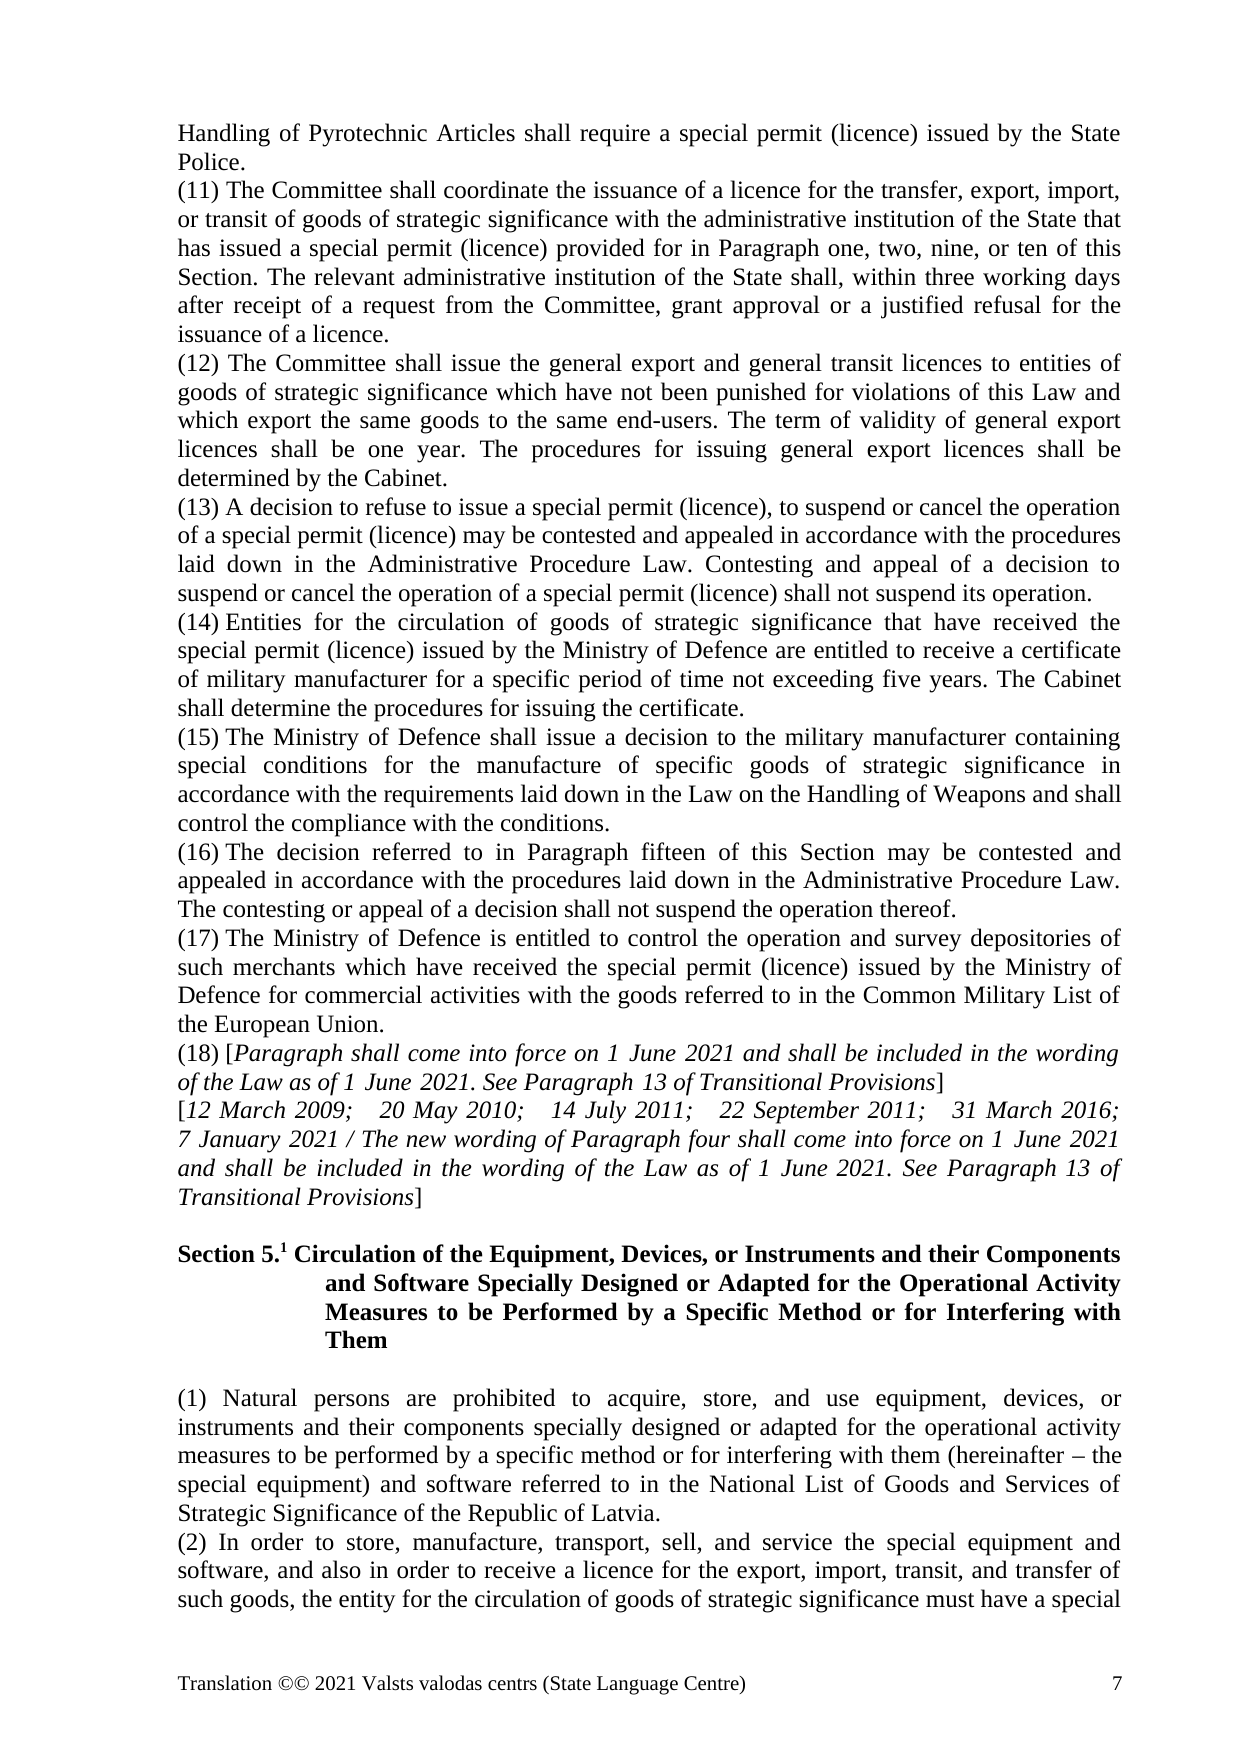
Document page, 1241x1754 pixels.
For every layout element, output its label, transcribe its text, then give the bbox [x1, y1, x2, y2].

text (11) The Committee shall coordinate the issuance of a licence for the transfer, export, import, or transit of goods of strategic significance with the administrative institution of the State that has issued a special permit (licence) provided for in Paragraph one, two, nine, or ten of this Section. The relevant administrative institution of the State shall, within three working days after receipt of a request from the Committee, grant approval or a justified refusal for the issuance of a licence. [177, 176, 1122, 348]
text [12 March 2009; 20 May 2010; 14 July 2011; 22 September 2011; 31 March 2016; 7 January 2021 / The new wording of Paragraph four shall come into force on 1 June 2021 and shall be included in the wording of the Law as of 1 June 2021. See Paragraph 13 of Transitional Provisions] [177, 1096, 1122, 1211]
text (1) Natural persons are prohibited to acquire, store, and use equipment, devices, or instruments and their components specially designed or adapted for the operational activity measures to be performed by a specific method or for interfering with them (hereinafter – the special equipment) and software referred to in the National List of Goods and Services of Strategic Significance of the Republic of Latvia. [177, 1383, 1122, 1527]
text Section 5.1 Circulation of the Equipment, Devices, or Instruments and their Components and Software Specially Designed or Adapted for the Operational Activity Measures to be Performed by a Specific Method or for Interfering with Them [177, 1239, 1122, 1354]
text (12) The Committee shall issue the general export and general transit licences to entities of goods of strategic significance which have not been punished for violations of this Law and which export the same goods to the same end-users. The term of validity of general export licences shall be one year. The procedures for issuing general export licences shall be determined by the Cabinet. [177, 348, 1122, 492]
text (14) Entities for the circulation of goods of strategic significance that have received the special permit (licence) issued by the Ministry of Defence are entitled to receive a certificate of military manufacturer for a specific period of time not exceeding five years. The Cabinet shall determine the procedures for issuing the certificate. [177, 607, 1122, 722]
text (18) [Paragraph shall come into force on 1 June 2021 and shall be included in the wording of the Law as of 1 June 2021. See Paragraph 13 of Transitional Provisions] [177, 1038, 1122, 1096]
text (16) The decision referred to in Paragraph fifteen of this Section may be contested and appealed in accordance with the procedures laid down in the Administrative Procedure Law. The contesting or appeal of a decision shall not suspend the operation thereof. [177, 837, 1122, 923]
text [177, 118, 1122, 176]
text (15) The Ministry of Defence shall issue a decision to the military manufacturer containing special conditions for the manufacture of specific goods of strategic significance in accordance with the requirements laid down in the Law on the Handling of Weapons and shall control the compliance with the conditions. [177, 722, 1122, 837]
text (17) The Ministry of Defence is entitled to control the operation and survey depositories of such merchants which have received the special permit (licence) issued by the Ministry of Defence for commercial activities with the goods referred to in the Common Military List of the European Union. [177, 923, 1122, 1038]
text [177, 1527, 1122, 1613]
text (13) A decision to refuse to issue a special permit (licence), to suspend or cancel the operation of a special permit (licence) may be contested and appealed in accordance with the procedures laid down in the Administrative Procedure Law. Contesting and appeal of a decision to suspend or cancel the operation of a special permit (licence) shall not suspend its operation. [177, 492, 1122, 607]
